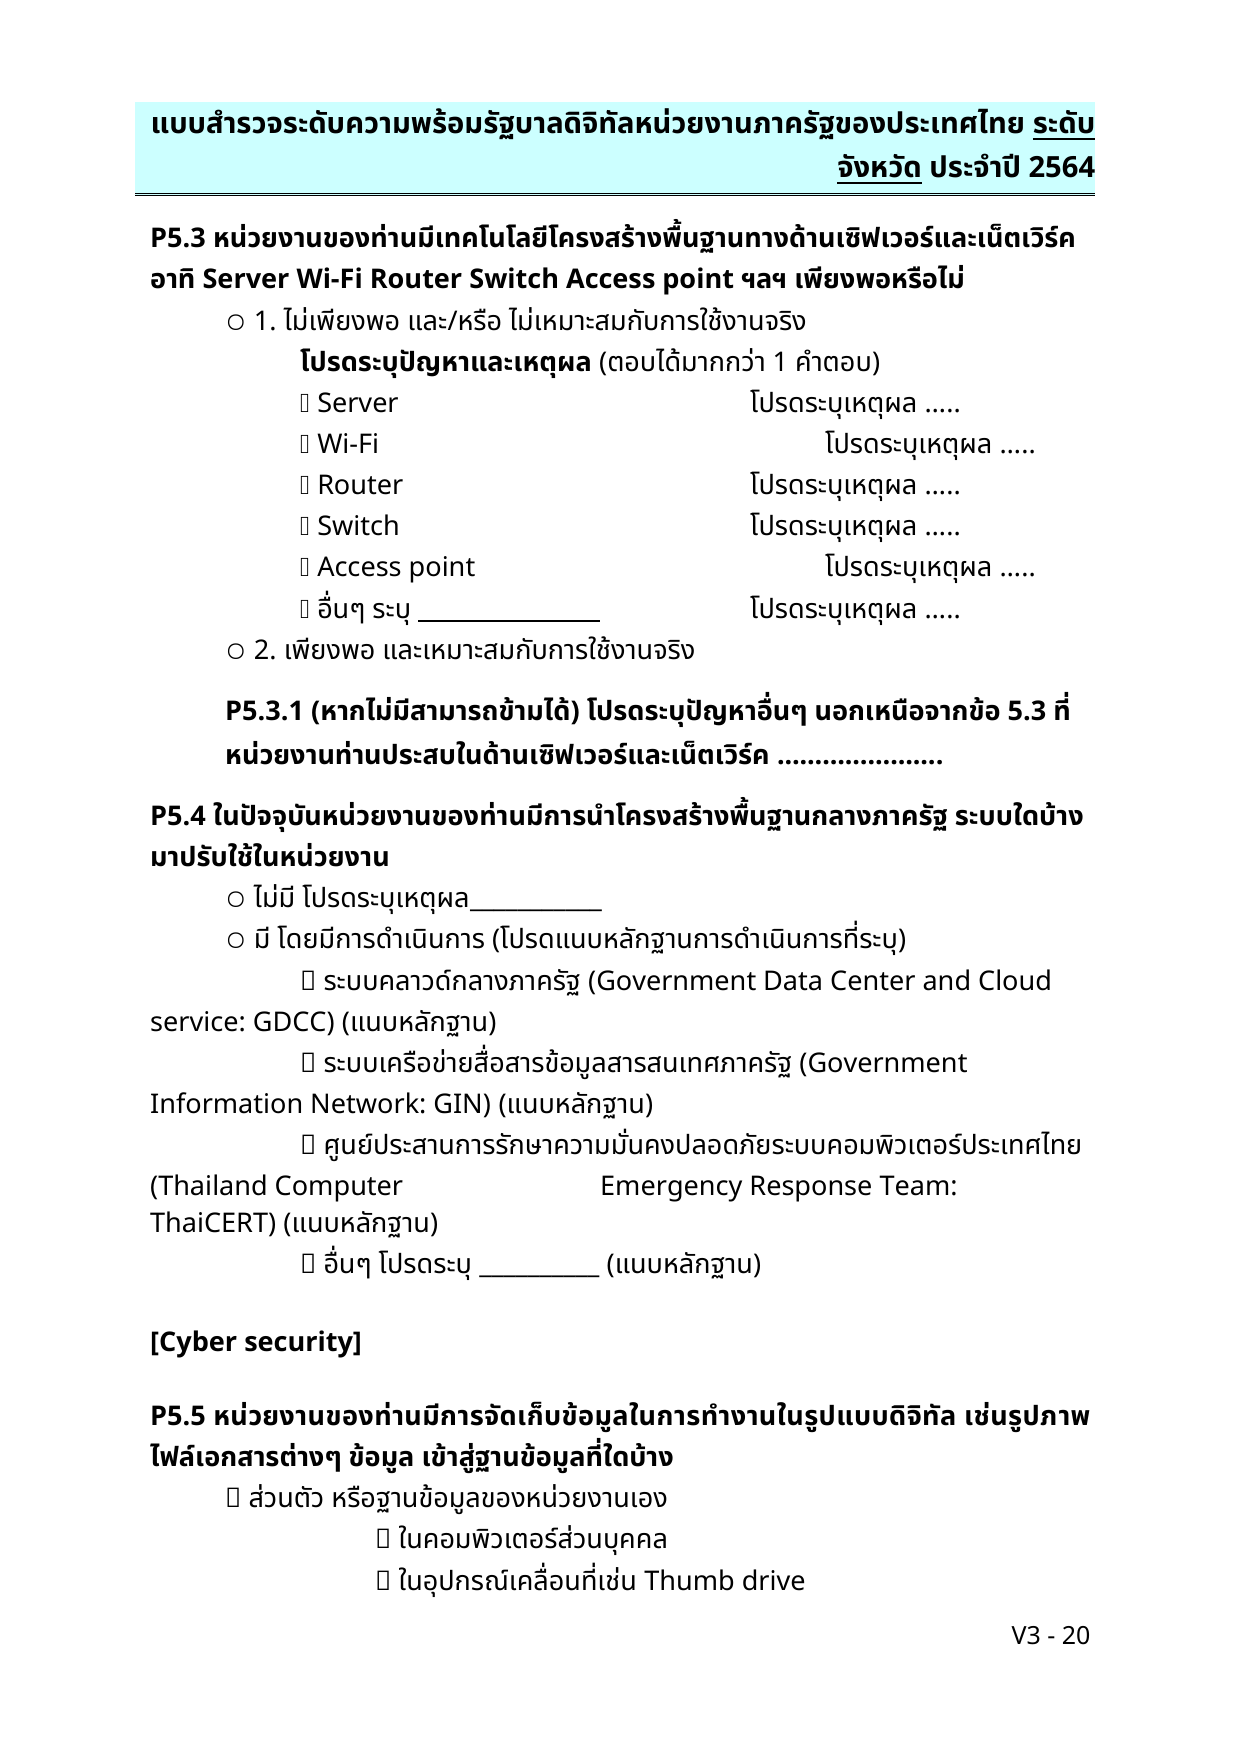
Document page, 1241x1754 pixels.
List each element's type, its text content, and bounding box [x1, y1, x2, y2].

text  ในคอมพิวเตอร์ส่วนบุคคล [225, 1520, 1090, 1561]
text P5.3 หน่วยงานของท่านมีเทคโนโลยีโครงสร้างพื้นฐานทางด้านเซิฟเวอร์และเน็ตเวิร์ค อาทิ Server Wi-Fi Router Switch Access point ฯลฯ เพียงพอหรือไม่ [150, 219, 1090, 301]
text Server โปรดระบุเหตุผล ….. [150, 383, 1090, 424]
text Router โปรดระบุเหตุผล ….. [150, 466, 1090, 507]
text มี โดยมีการดำเนินการ (โปรดแนบหลักฐานการดำเนินการที่ระบุ) [150, 920, 1090, 961]
text  ระบบคลาวด์กลางภาครัฐ (Government Data Center and Cloud service: GDCC) (แนบหลักฐาน) [150, 961, 1090, 1043]
text  ระบบเครือข่ายสื่อสารข้อมูลสารสนเทศภาครัฐ (Government Information Network: GIN) (แนบหลักฐาน) [150, 1043, 1090, 1126]
text Access point โปรดระบุเหตุผล ….. [150, 548, 1090, 589]
text 2. เพียงพอ และเหมาะสมกับการใช้งานจริง [150, 630, 1090, 671]
text  อื่นๆ โปรดระบุ __________ (แนบหลักฐาน) [150, 1245, 1090, 1286]
text  ศูนย์ประสานการรักษาความมั่นคงปลอดภัยระบบคอมพิวเตอร์ประเทศไทย (Thailand Computer Emergency Response Team: ThaiCERT) (แนบหลักฐาน) [150, 1126, 1090, 1245]
text 1. ไม่เพียงพอ และ/หรือ ไม่เหมาะสมกับการใช้งานจริง [150, 301, 1090, 342]
text  ในอุปกรณ์เคลื่อนที่เช่น Thumb drive [225, 1561, 1090, 1602]
text P5.3.1 (หากไม่มีสามารถข้ามได้) โปรดระบุปัญหาอื่นๆ นอกเหนือจากข้อ 5.3 ที่หน่วยงานท่านประสบในด้านเซิฟเวอร์และเน็ตเวิร์ค …………………. [225, 691, 1090, 777]
text Switch โปรดระบุเหตุผล ….. [225, 507, 1090, 548]
text P5.4 ในปัจจุบันหน่วยงานของท่านมีการนำโครงสร้างพื้นฐานกลางภาครัฐ ระบบใดบ้างมาปรับใช้ในหน่วยงาน [150, 797, 1090, 879]
text อื่นๆ ระบุ โปรดระบุเหตุผล ….. [225, 589, 1090, 630]
text P5.5 หน่วยงานของท่านมีการจัดเก็บข้อมูลในการทำงานในรูปแบบดิจิทัล เช่นรูปภาพ ไฟล์เอกสารต่างๆ ข้อมูล เข้าสู่ฐานข้อมูลที่ใดบ้าง [150, 1397, 1090, 1479]
text Wi-Fi โปรดระบุเหตุผล ….. [225, 424, 1090, 466]
text โปรดระบุปัญหาและเหตุผล (ตอบได้มากกว่า 1 คำตอบ) [150, 342, 1090, 383]
text [Cyber security] [150, 1323, 1090, 1360]
text ไม่มี โปรดระบุเหตุผล___________ [150, 879, 1090, 920]
text  ส่วนตัว หรือฐานข้อมูลของหน่วยงานเอง [225, 1479, 1090, 1520]
